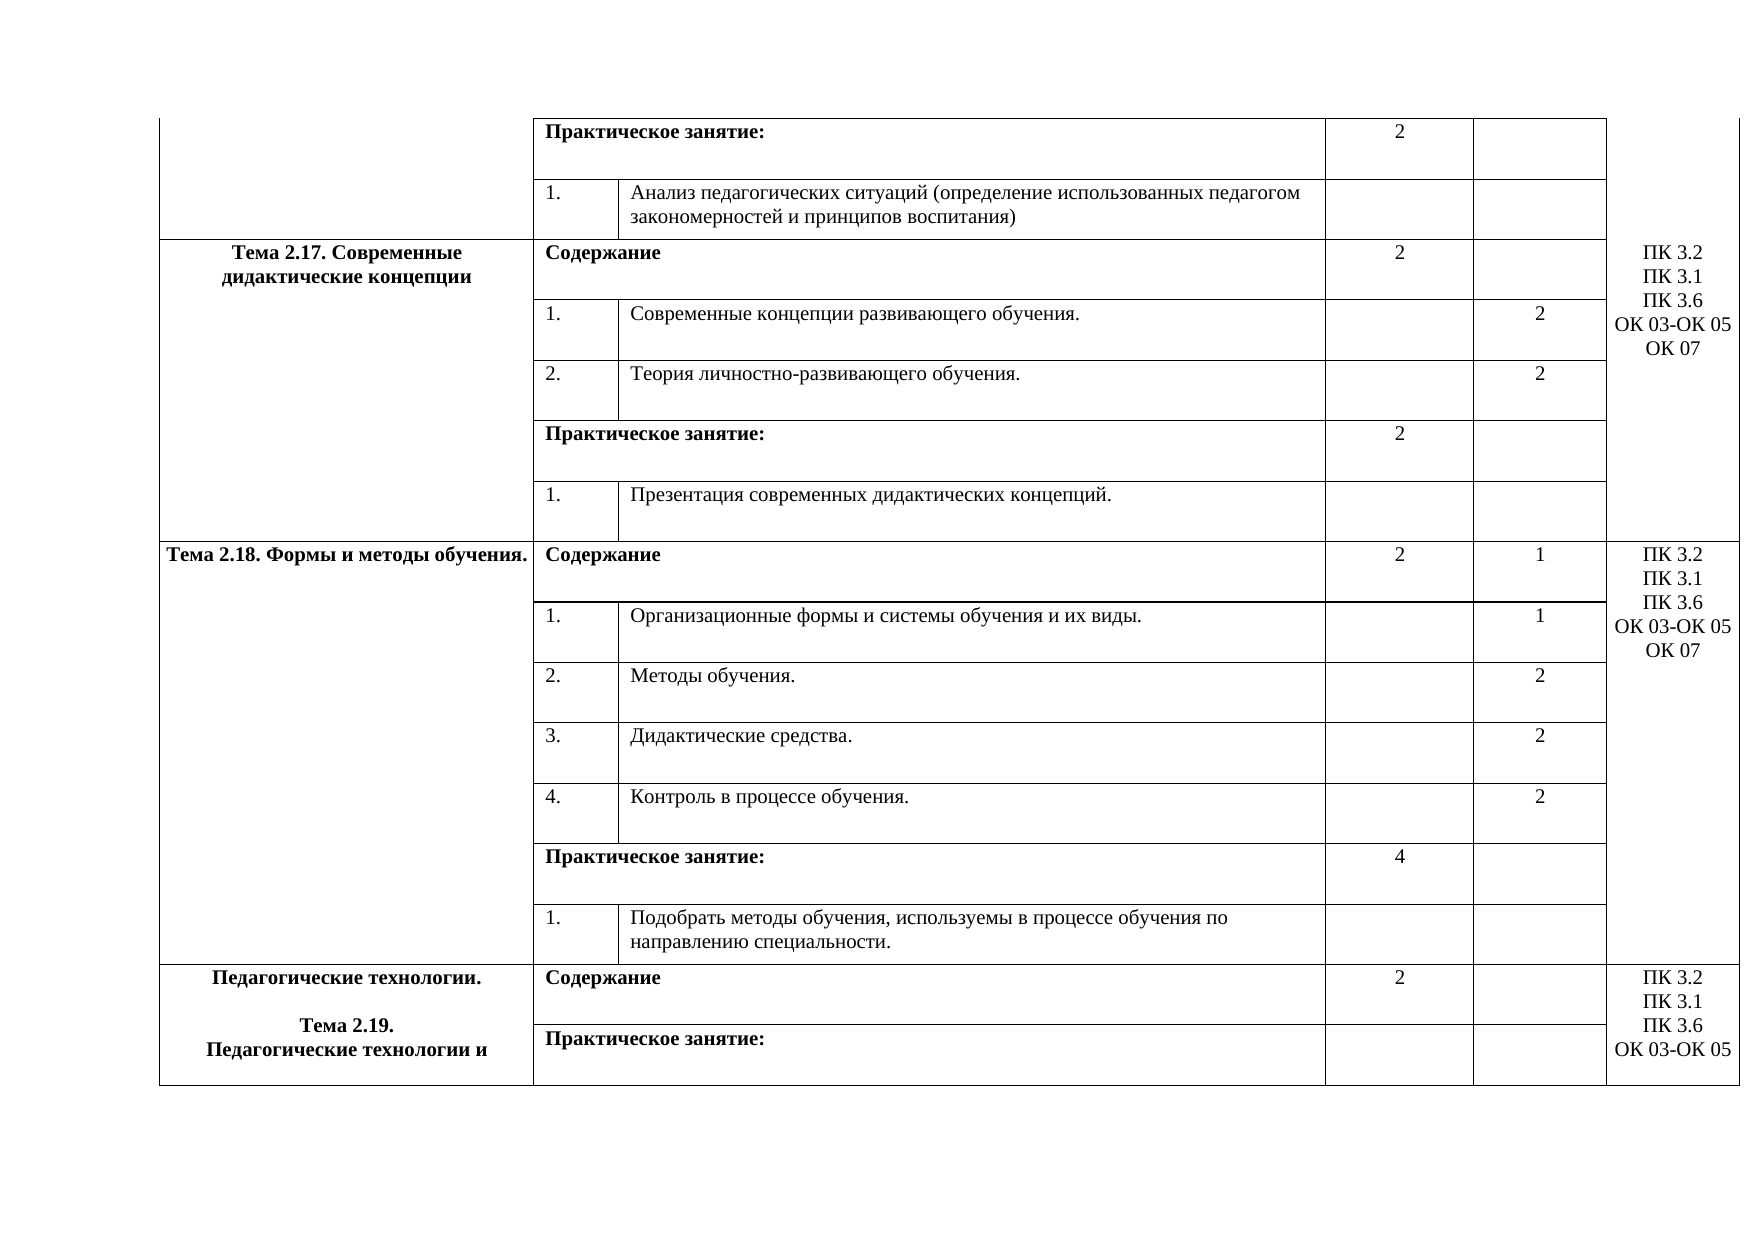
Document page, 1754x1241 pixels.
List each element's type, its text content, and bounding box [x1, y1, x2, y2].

table_cell 1. [534, 482, 618, 541]
table_cell [1474, 180, 1606, 239]
table_cell Подобрать методы обучения, используемы в процессе обучения по направлению специальности. [619, 905, 1325, 964]
table_cell Практическое занятие: [534, 119, 1325, 178]
table_cell Практическое занятие: [534, 421, 1325, 481]
table_cell Практическое занятие: [534, 844, 1325, 903]
table_cell [1326, 663, 1473, 722]
table_cell [1474, 1025, 1606, 1085]
table_cell Практическое занятие: [534, 1025, 1325, 1085]
table_cell [1474, 905, 1606, 964]
table_cell [1326, 361, 1473, 420]
table_cell Презентация современных дидактических концепций. [619, 482, 1325, 541]
table_cell [1326, 784, 1473, 843]
table_cell 2 [1474, 784, 1606, 843]
table_cell 2 [1474, 361, 1606, 420]
table_cell Педагогические технологии. Тема 2.19. Педагогические технологии и мастерство учителя. [160, 965, 533, 1085]
table_cell Содержание [534, 965, 1325, 1024]
table_cell 2 [1474, 300, 1606, 360]
table_cell [1474, 119, 1606, 178]
table_cell ПК 3.2 ПК 3.1 ПК 3.6 ОК 03-ОК 05 ОК 07 [1607, 542, 1739, 964]
table_cell Организационные формы и системы обучения и их виды. [619, 603, 1325, 662]
table_cell Содержание [534, 542, 1325, 601]
table_cell 2. [534, 361, 618, 420]
table_cell [1474, 421, 1606, 481]
table_cell [1474, 965, 1606, 1024]
table_cell 2 [1474, 723, 1606, 783]
table_cell 2 [1326, 965, 1473, 1024]
table_cell 1. [534, 603, 618, 662]
table_cell 4 [1326, 844, 1473, 903]
table_cell Тема 2.18. Формы и методы обучения. [160, 542, 533, 964]
table_cell 2 [1326, 119, 1473, 178]
table_cell [1326, 905, 1473, 964]
table_cell Методы обучения. [619, 663, 1325, 722]
table_cell [1326, 603, 1473, 662]
table_cell Тема 2.17. Современные дидактические концепции [160, 240, 533, 541]
table_cell [1326, 1025, 1473, 1085]
table_cell 1. [534, 905, 618, 964]
table_cell 1. [534, 300, 618, 360]
table_cell [1326, 300, 1473, 360]
table_cell Контроль в процессе обучения. [619, 784, 1325, 843]
table_cell 2 [1326, 542, 1473, 601]
table_cell ПК 3.2 ПК 3.1 ПК 3.6 ОК 03-ОК 05 ОК 07 [1607, 965, 1739, 1085]
table_cell 1 [1474, 542, 1606, 601]
table_cell Содержание [534, 240, 1325, 299]
table_cell [1474, 482, 1606, 541]
table_cell 1 [1474, 603, 1606, 662]
table_cell 2 [1326, 240, 1473, 299]
table_cell 2 [1474, 663, 1606, 722]
table_cell Дидактические средства. [619, 723, 1325, 783]
table_cell 1. [534, 180, 618, 239]
table_cell Теория личностно-развивающего обучения. [619, 361, 1325, 420]
table_cell Анализ педагогических ситуаций (определение использованных педагогом закономерностей и принципов воспитания) [619, 180, 1325, 239]
table_cell [1326, 723, 1473, 783]
table_cell [1474, 844, 1606, 903]
table_cell [1474, 240, 1606, 299]
table_cell [1326, 482, 1473, 541]
table_cell 3. [534, 723, 618, 783]
table_cell 2 [1326, 421, 1473, 481]
table_cell Современные концепции развивающего обучения. [619, 300, 1325, 360]
table_cell 2. [534, 663, 618, 722]
table_cell 4. [534, 784, 618, 843]
table_cell ПК 3.2 ПК 3.1 ПК 3.6 ОК 03-ОК 05 ОК 07 [1607, 239, 1739, 541]
table_cell [1326, 180, 1473, 239]
